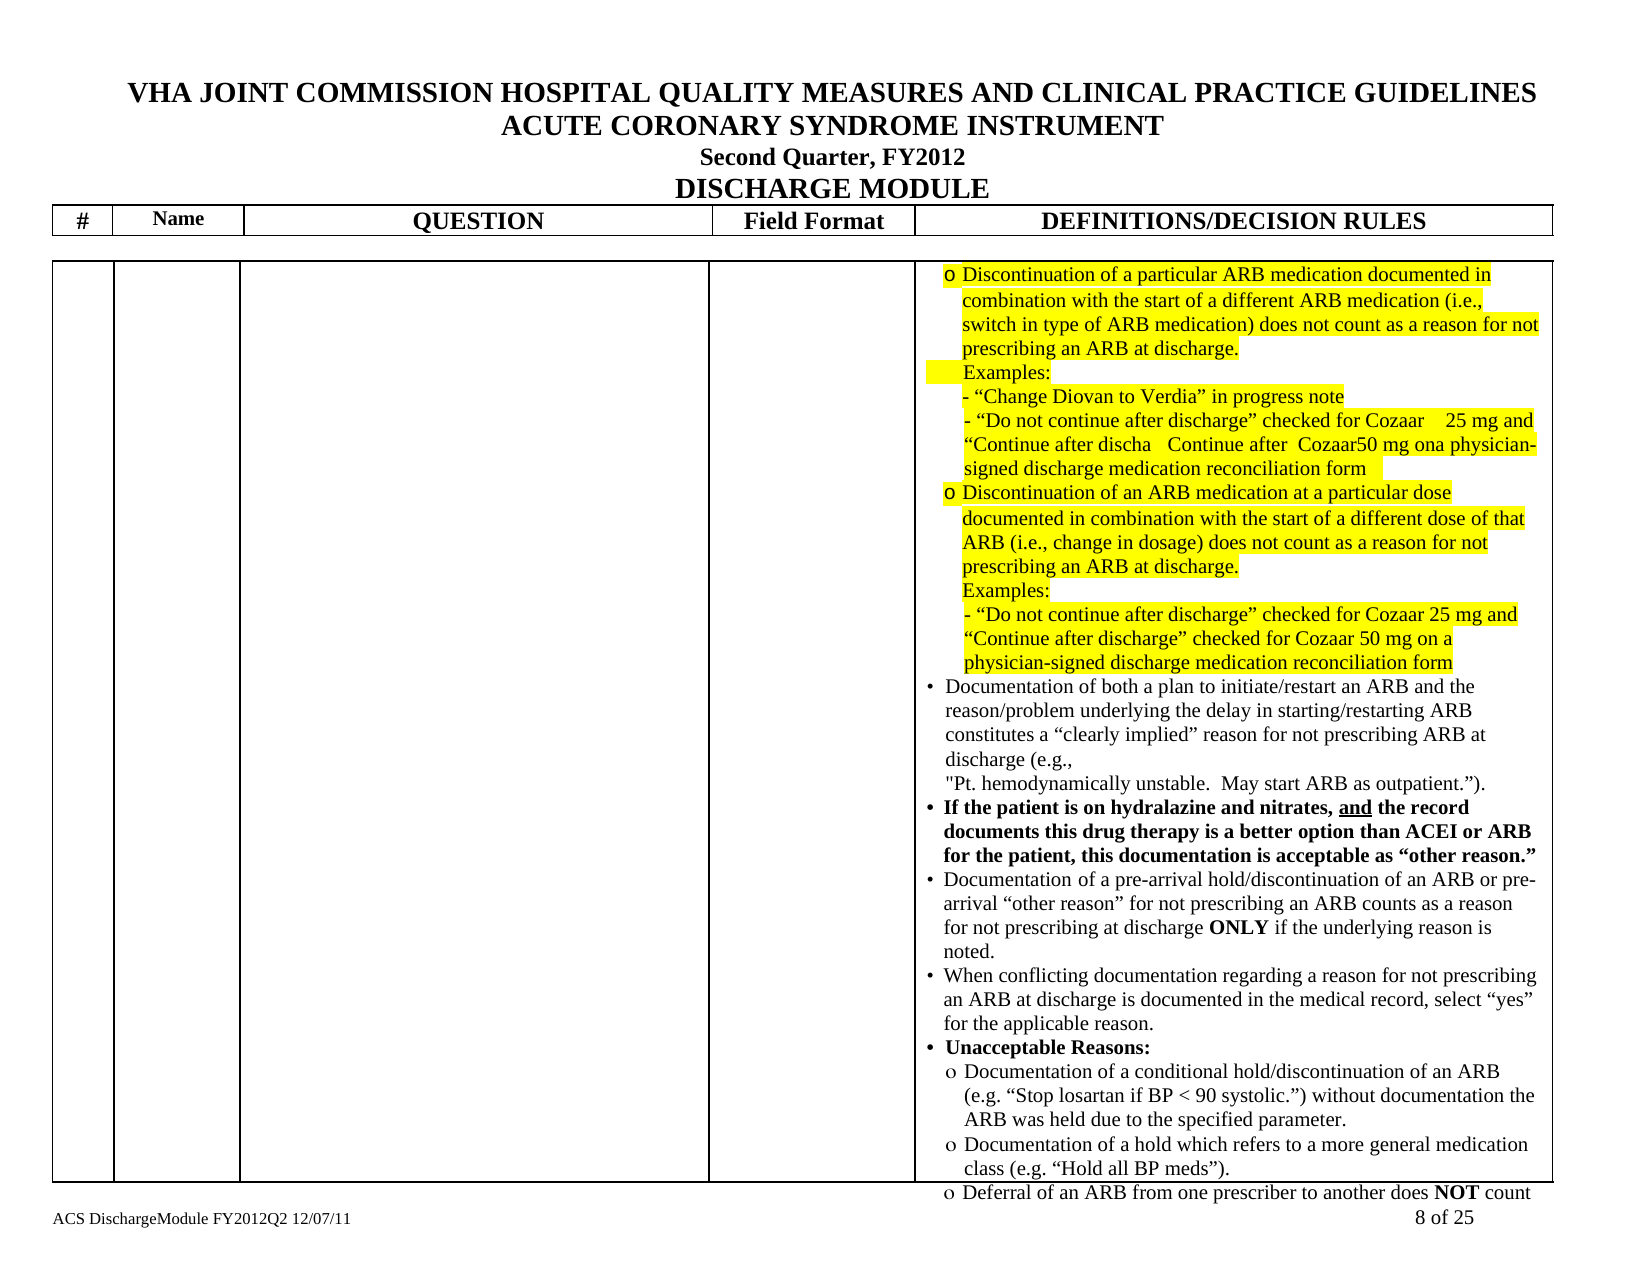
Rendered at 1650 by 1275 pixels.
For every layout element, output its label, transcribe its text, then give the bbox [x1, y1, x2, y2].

table_cell [710, 262, 914, 1181]
table_cell [241, 262, 708, 1181]
table_cell [115, 262, 239, 1181]
table_cell Discontinuation of a particular ARB medication documented in combination with the start of a different ARB medication (i.e., switch in type of ARB medication) does not count as a reason for not prescribing an ARB at discharge. Examples: - “Change Diovan to Verdia” in progress note - “Do not continue after discharge” checked for Cozaar 25 mg and “Continue after dischaContinue after Cozaar50 mg ona physician-signed discharge medication reconciliation form Discontinuation of an ARB medication at a particular dose documented in combination with the start of a different dose of that ARB (i.e., change in dosage) does not count as a reason for not prescribing an ARB at discharge. Examples: - “Do not continue after discharge” checked for Cozaar 25 mg and “Continue after discharge” checked for Cozaar 50 mg on a physician-signed discharge medication reconciliation form Documentation of both a plan to initiate/restart an ARB and the reason/problem underlying the delay in starting/restarting ARB constitutes a “clearly implied” reason for not prescribing ARB at discharge (e.g., "Pt. hemodynamically unstable. May start ARB as outpatient.”). If the patient is on hydralazine and nitrates, and the record documents this drug therapy is a better option than ACEI or ARB for the patient, this documentation is acceptable as “other reason.” Documentation of a pre-arrival hold/discontinuation of an ARB or pre-arrival “other reason” for not prescribing an ARB counts as a reason for not prescribing at discharge ONLY if the underlying reason is noted. When conflicting documentation regarding a reason for not prescribing an ARB at discharge is documented in the medical record, select “yes” for the applicable reason. Unacceptable Reasons: Documentation of a conditional hold/discontinuation of an ARB (e.g. “Stop losartan if BP < 90 systolic.”) without documentation the ARB was held due to the specified parameter. Documentation of a hold which refers to a more general medication class (e.g. “Hold all BP meds”). Deferral of an ARB from one prescriber to another does NOT count as a reason unless underlying problem for deferral is noted (e.g., “cardiology to evaluate patient for ARB” is NOT acceptable). [916, 262, 1552, 1181]
table_cell [53, 262, 113, 1181]
